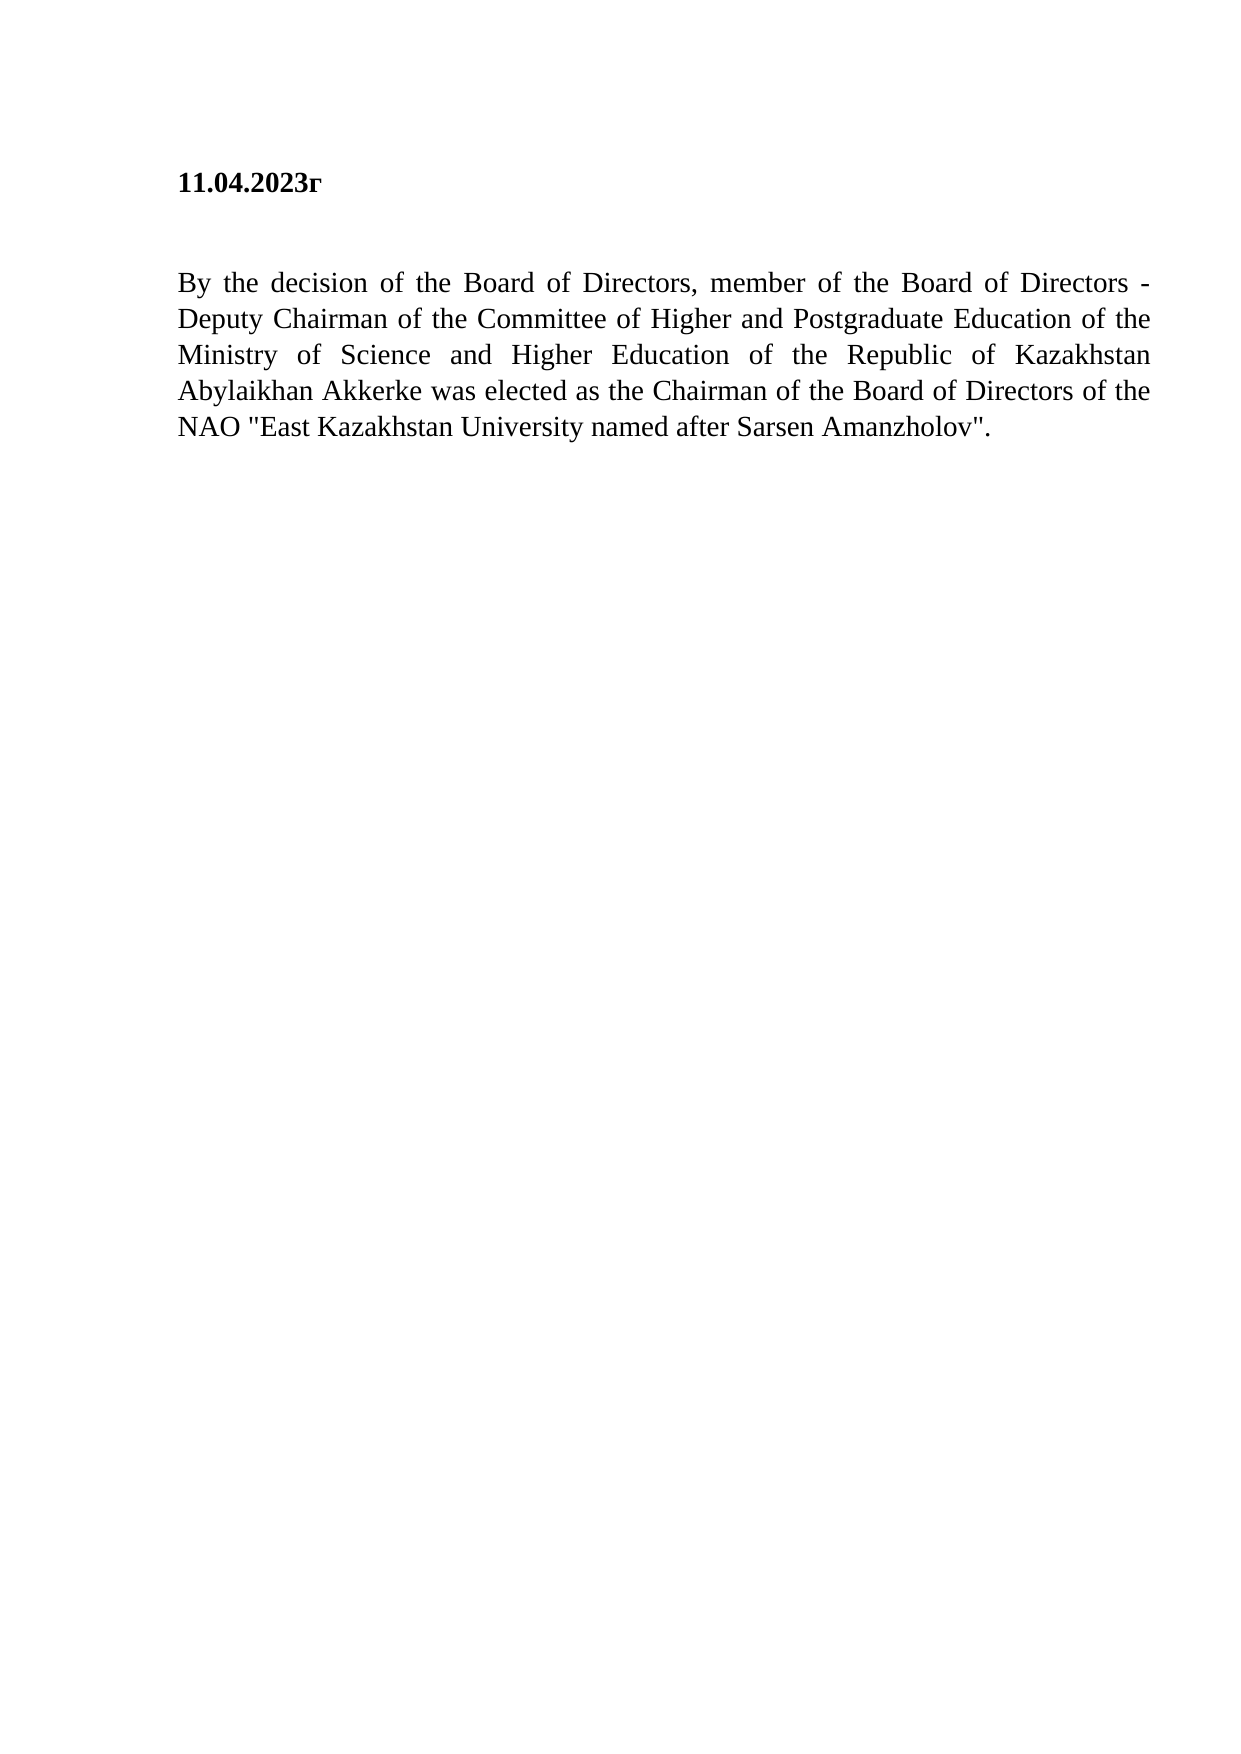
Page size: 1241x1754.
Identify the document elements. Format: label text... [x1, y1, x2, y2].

text By the decision of the Board of Directors, member of the Board of Directors - Deputy Chairman of the Committee of Higher and Postgraduate Education of the Ministry of Science and Higher Education of the Republic of Kazakhstan Abylaikhan Akkerke was elected as the Chairman of the Board of Directors of the NAO "East Kazakhstan University named after Sarsen Amanzholov". [177, 265, 1152, 443]
text 11.04.2023г [177, 165, 1152, 198]
